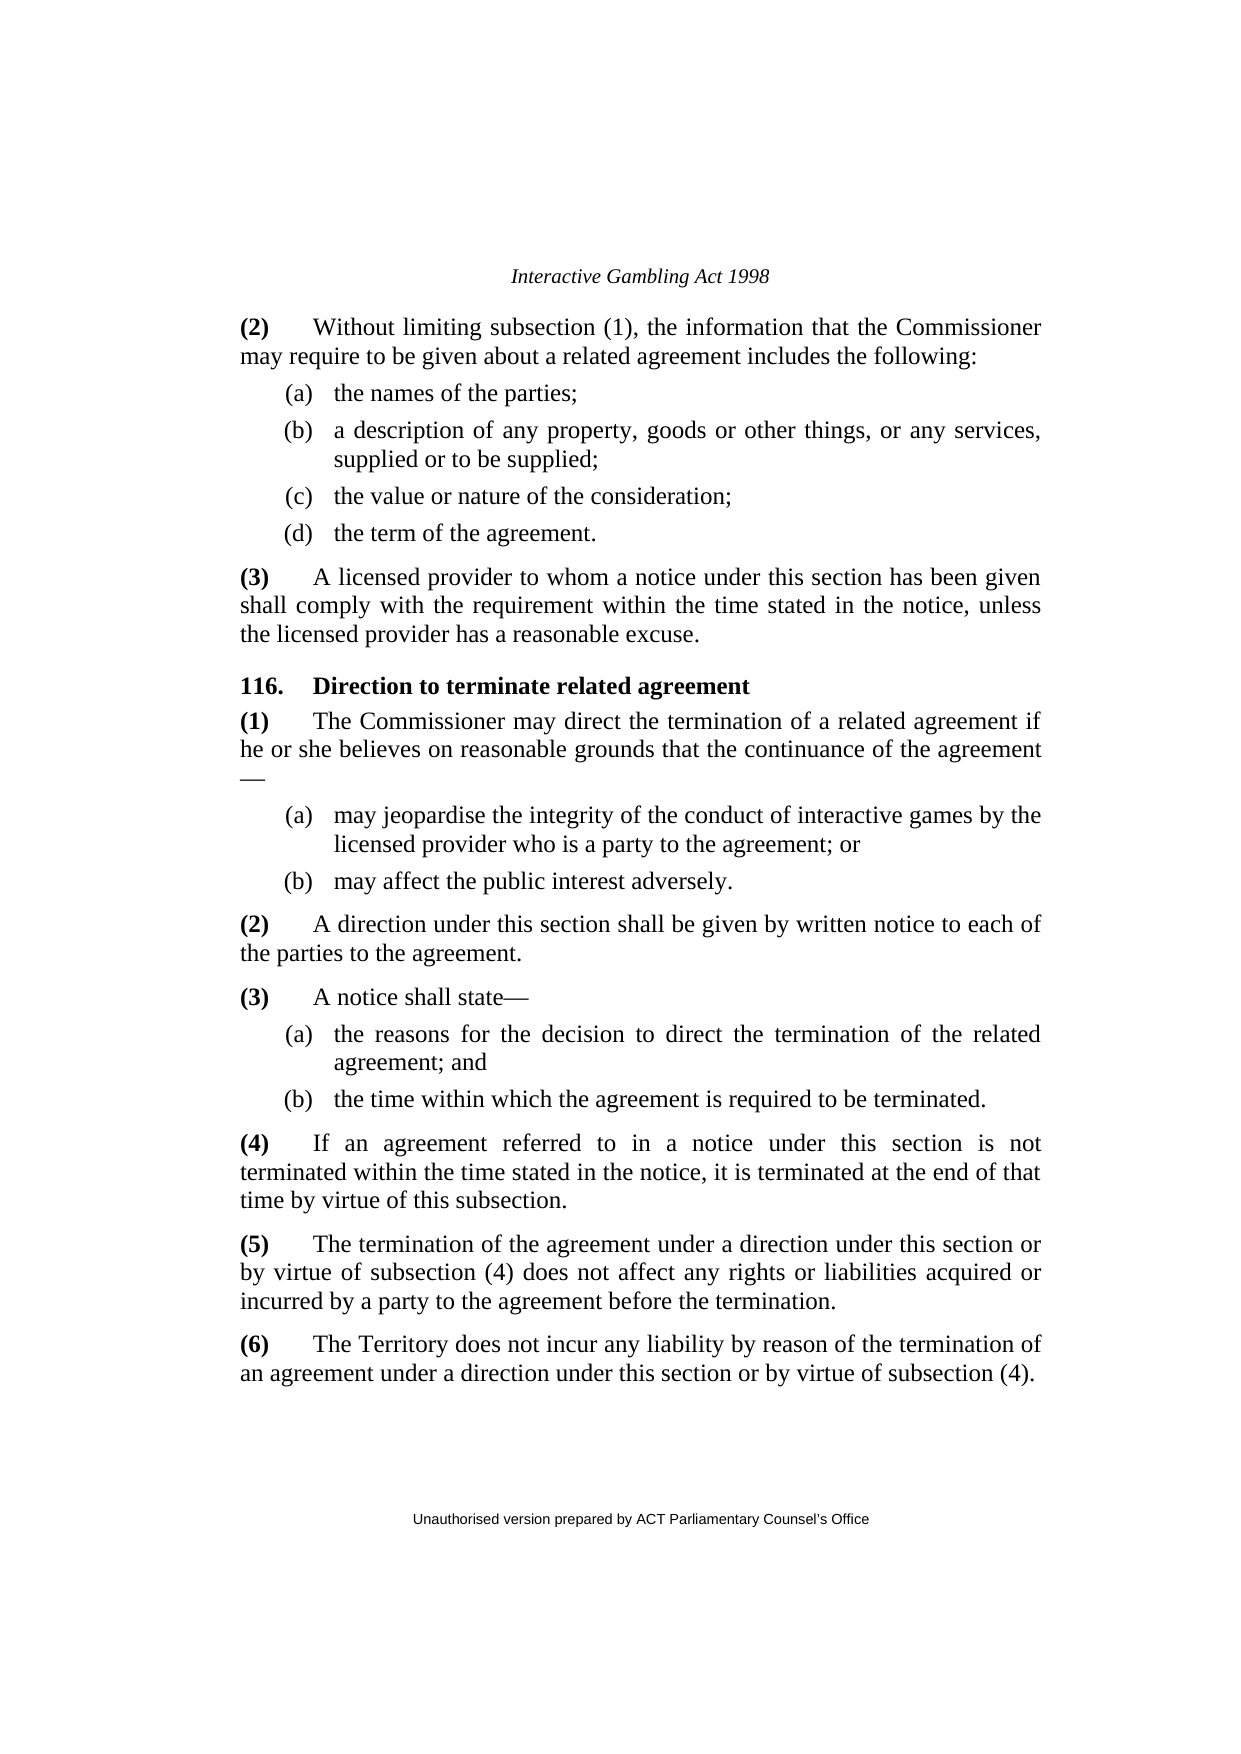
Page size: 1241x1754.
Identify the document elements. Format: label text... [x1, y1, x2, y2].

text (2) Without limiting subsection (1), the information that the Commissioner may require to be given about a related agreement includes the following: [240, 312, 1042, 370]
text (3) A notice shall state— [240, 982, 1042, 1010]
text (a) the names of the parties; [240, 378, 1042, 407]
text (c) the value or nature of the consideration; [240, 481, 1042, 510]
text (4) If an agreement referred to in a notice under this section is not terminated within the time stated in the notice, it is terminated at the end of that time by virtue of this subsection. [240, 1128, 1042, 1214]
text (b) a description of any property, goods or other things, or any services, supplied or to be supplied; [240, 415, 1042, 473]
text (1) The Commissioner may direct the termination of a related agreement if he or she believes on reasonable grounds that the continuance of the agreement— [240, 706, 1042, 792]
text (b) may affect the public interest adversely. [240, 866, 1042, 895]
text (b) the time within which the agreement is required to be terminated. [240, 1084, 1042, 1113]
text 116. Direction to terminate related agreement [240, 671, 1042, 699]
text (a) may jeopardise the integrity of the conduct of interactive games by the licensed provider who is a party to the agreement; or [240, 800, 1042, 858]
text (2) A direction under this section shall be given by written notice to each of the parties to the agreement. [240, 909, 1042, 967]
text (3) A licensed provider to whom a notice under this section has been given shall comply with the requirement within the time stated in the notice, unless the licensed provider has a reasonable excuse. [240, 562, 1042, 648]
text (d) the term of the agreement. [240, 518, 1042, 547]
text (a) the reasons for the decision to direct the termination of the related agreement; and [240, 1019, 1042, 1076]
text (6) The Territory does not incur any liability by reason of the termination of an agreement under a direction under this section or by virtue of subsection (4). [240, 1329, 1042, 1387]
text (5) The termination of the agreement under a direction under this section or by virtue of subsection (4) does not affect any rights or liabilities acquired or incurred by a party to the agreement before the termination. [240, 1229, 1042, 1315]
